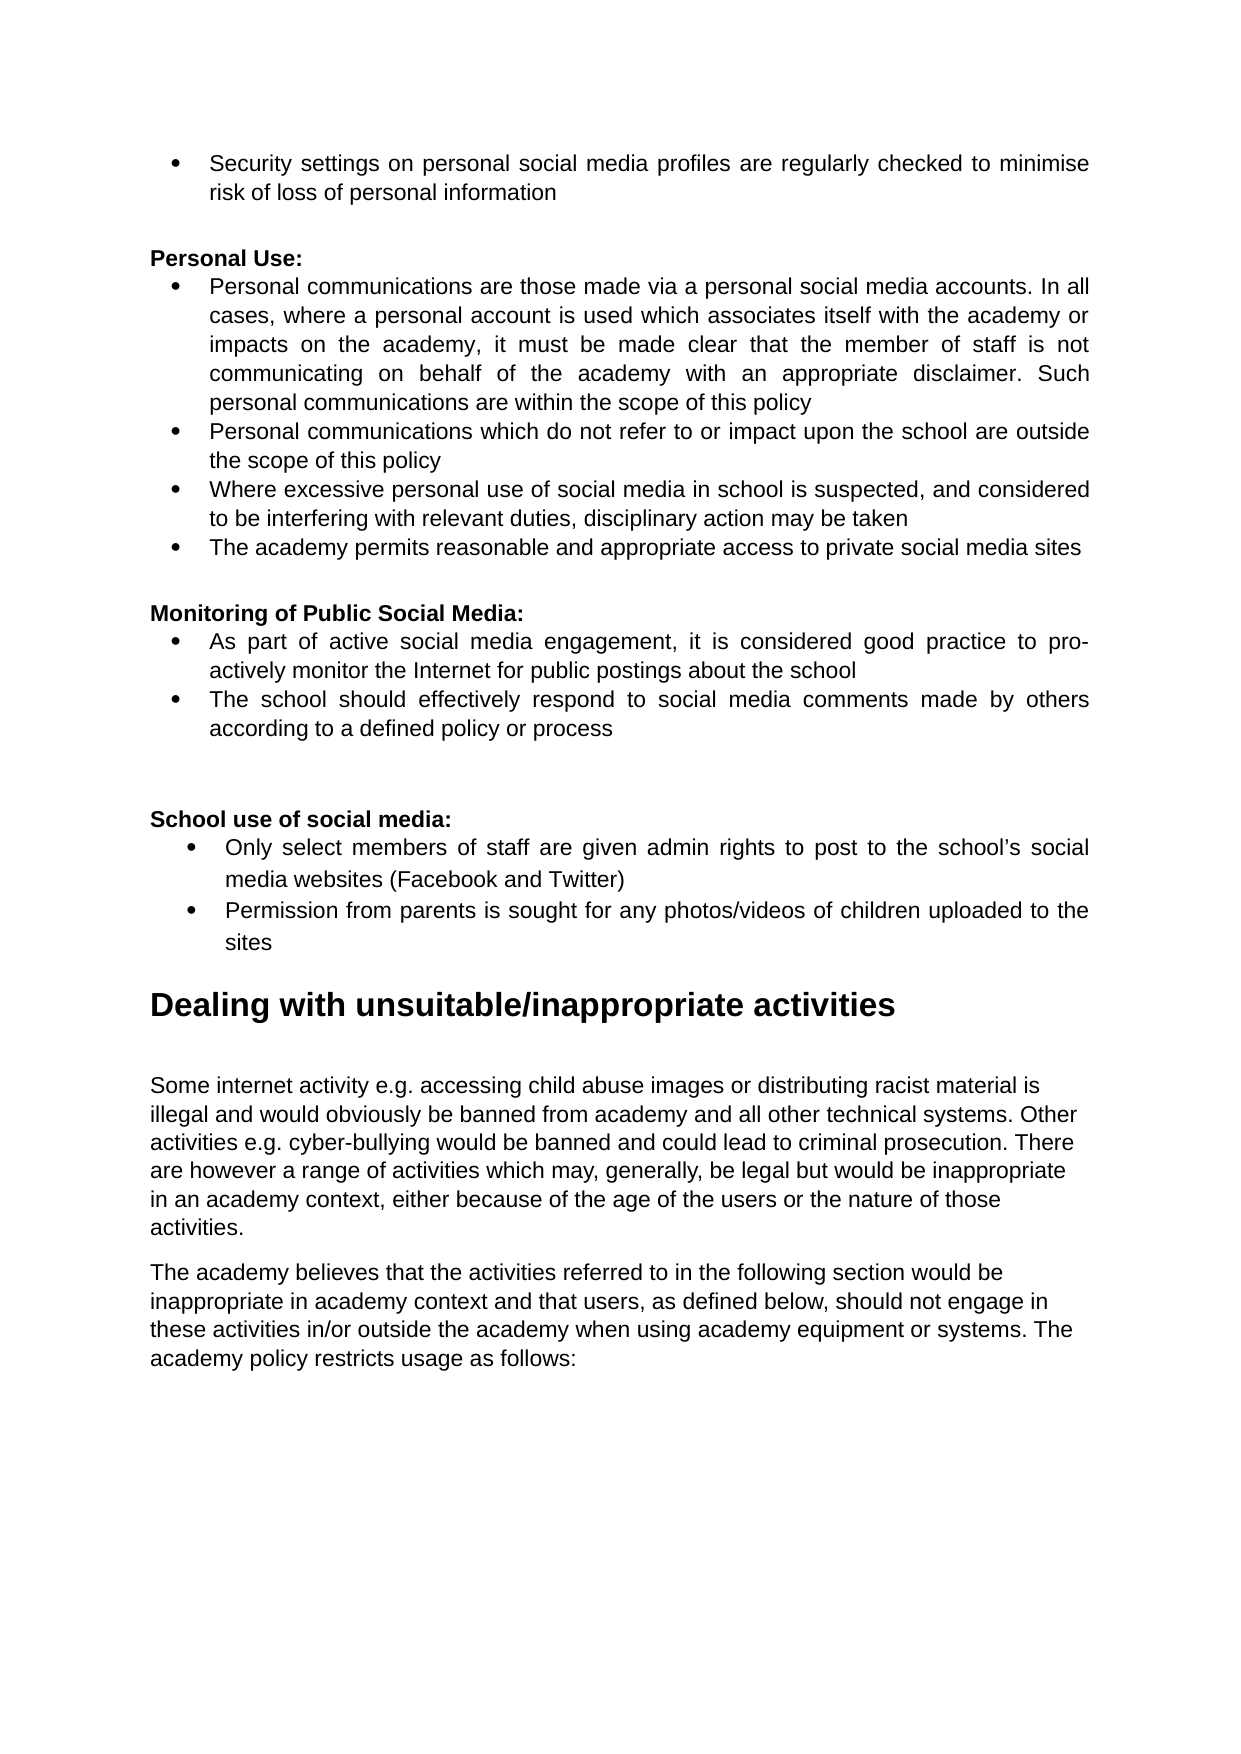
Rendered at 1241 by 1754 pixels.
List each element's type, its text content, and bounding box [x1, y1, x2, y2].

text The academy believes that the activities referred to in the following section would be inappropriate in academy context and that users, as defined below, should not engage in these activities in/or outside the academy when using academy equipment or systems. The academy policy restricts usage as follows: [150, 1259, 1090, 1371]
subtitle Monitoring of Public Social Media: [150, 599, 1090, 626]
list Personal communications are those made via a personal social media accounts. In all cases, where a personal account is used which associates itself with the academy or impacts on the academy, it must be made clear that the member of staff is not communicating on behalf of the academy with an appropriate disclaimer. Such personal communications are within the scope of this policy [172, 273, 1090, 415]
list Personal communications which do not refer to or impact upon the school are outside the scope of this policy [172, 418, 1090, 473]
list Only select members of staff are given admin rights to post to the school’s social media websites (Facebook and Twitter) [187, 834, 1090, 892]
list The school should effectively respond to social media comments made by others according to a defined policy or process [172, 686, 1090, 741]
list Security settings on personal social media profiles are regularly checked to minimise risk of loss of personal information [172, 150, 1090, 205]
subtitle Dealing with unsuitable/inappropriate activities [150, 986, 1090, 1024]
subtitle Personal Use: [150, 245, 1090, 271]
subtitle School use of social media: [150, 806, 1090, 832]
text Some internet activity e.g. accessing child abuse images or distributing racist material is illegal and would obviously be banned from academy and all other technical systems. Other activities e.g. cyber-bullying would be banned and could lead to criminal prosecution. There are however a range of activities which may, generally, be legal but would be inappropriate in an academy context, either because of the age of the users or the nature of those activities. [150, 1072, 1090, 1241]
list The academy permits reasonable and appropriate access to private social media sites [172, 534, 1090, 560]
list Where excessive personal use of social media in school is suspected, and considered to be interfering with relevant duties, disciplinary action may be taken [172, 476, 1090, 531]
list As part of active social media engagement, it is considered good practice to pro-actively monitor the Internet for public postings about the school [172, 628, 1090, 683]
list Permission from parents is sought for any photos/videos of children uploaded to the sites [187, 897, 1090, 955]
